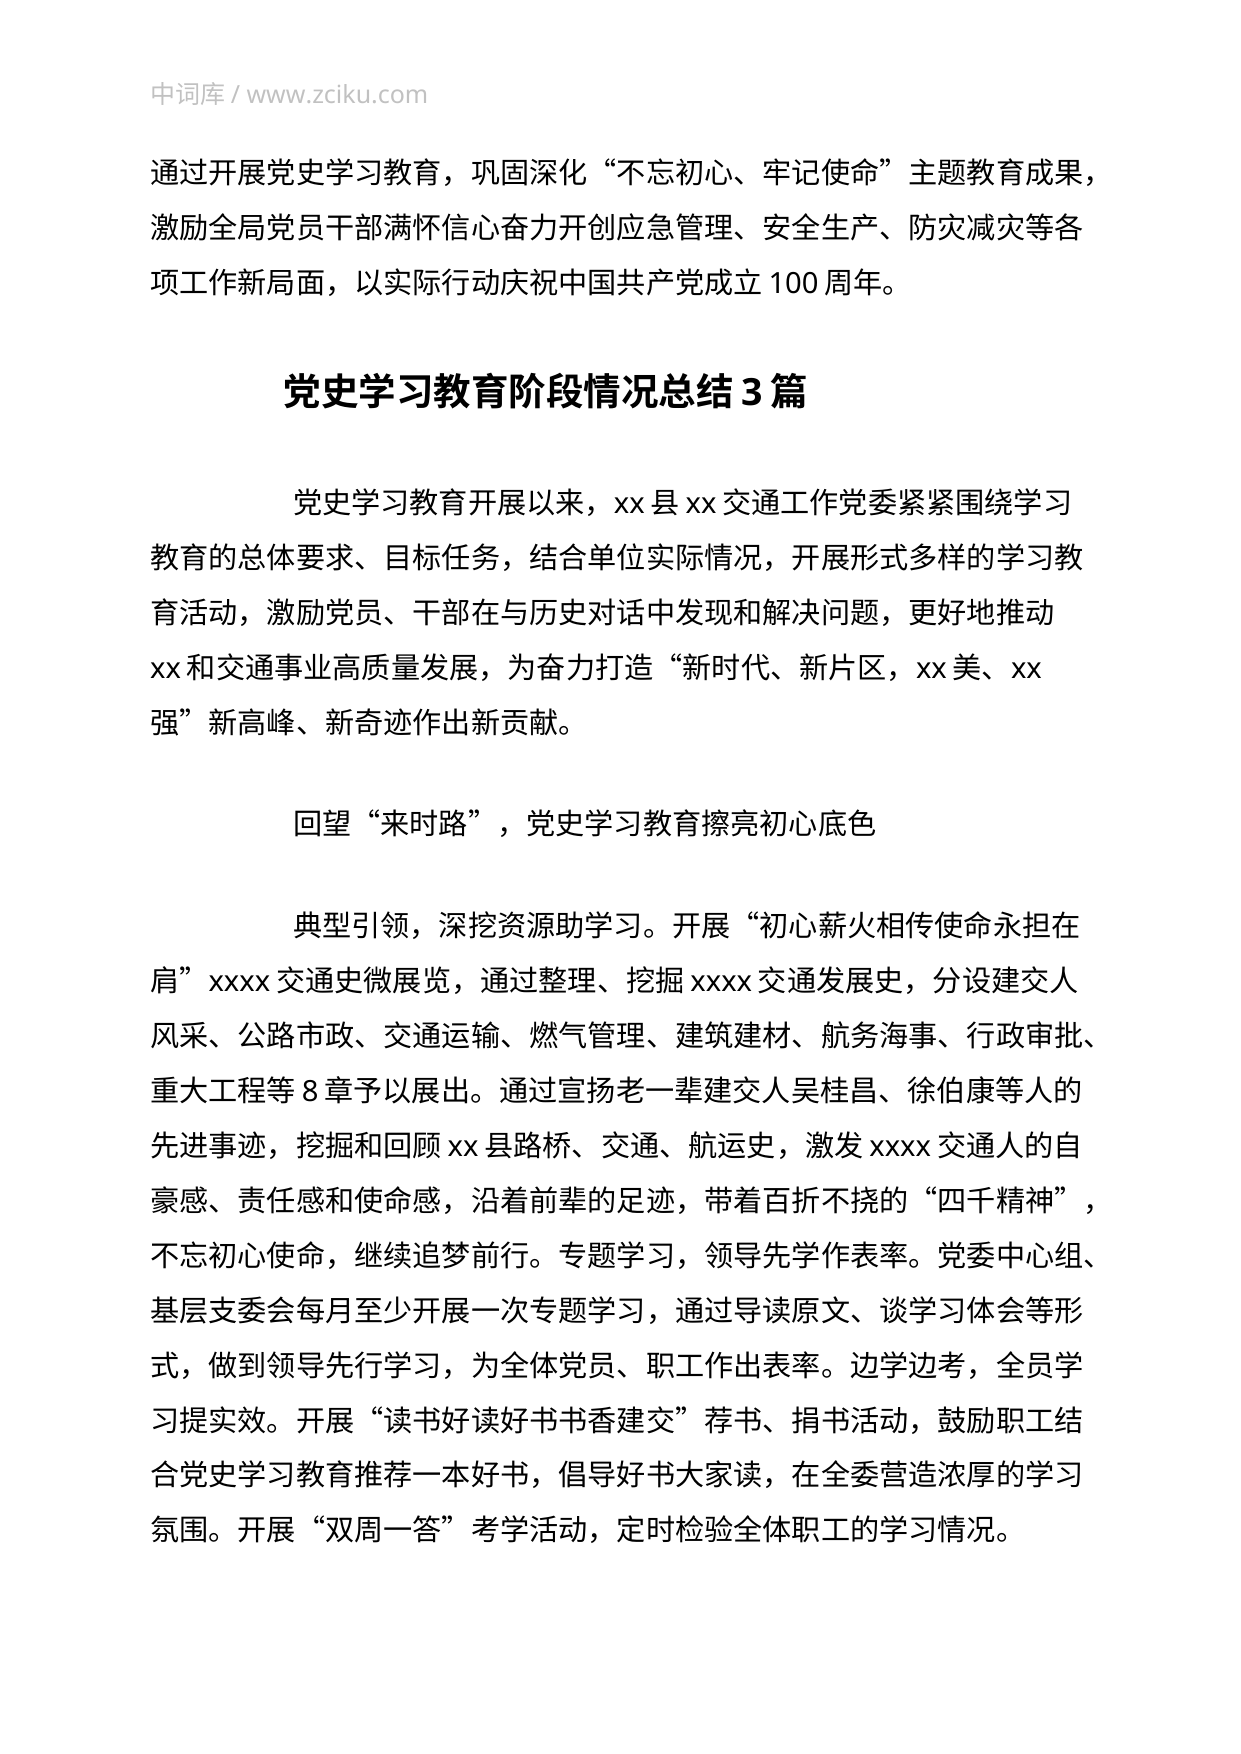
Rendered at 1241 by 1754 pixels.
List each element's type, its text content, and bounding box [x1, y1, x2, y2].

text 典型引领，深挖资源助学习。开展“初心薪火相传使命永担在肩”xxxx交通史微展览，通过整理、挖掘xxxx交通发展史，分设建交人风采、公路市政、交通运输、燃气管理、建筑建材、航务海事、行政审批、重大工程等8章予以展出。通过宣扬老一辈建交人吴桂昌、徐伯康等人的先进事迹，挖掘和回顾xx县路桥、交通、航运史，激发xxxx交通人的自豪感、责任感和使命感，沿着前辈的足迹，带着百折不挠的“四千精神”，不忘初心使命，继续追梦前行。专题学习，领导先学作表率。党委中心组、基层支委会每月至少开展一次专题学习，通过导读原文、谈学习体会等形式，做到领导先行学习，为全体党员、职工作出表率。边学边考，全员学习提实效。开展“读书好读好书书香建交”荐书、捐书活动，鼓励职工结合党史学习教育推荐一本好书，倡导好书大家读，在全委营造浓厚的学习氛围。开展“双周一答”考学活动，定时检验全体职工的学习情况。 [150, 903, 1090, 1549]
text 党史学习教育阶段情况总结3篇 [150, 362, 1090, 416]
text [150, 150, 1090, 302]
text 回望“来时路”，党史学习教育擦亮初心底色 [150, 801, 1090, 843]
text 党史学习教育开展以来，xx县xx交通工作党委紧紧围绕学习教育的总体要求、目标任务，结合单位实际情况，开展形式多样的学习教育活动，激励党员、干部在与历史对话中发现和解决问题，更好地推动xx和交通事业高质量发展，为奋力打造“新时代、新片区，xx美、xx强”新高峰、新奇迹作出新贡献。 [150, 479, 1090, 741]
